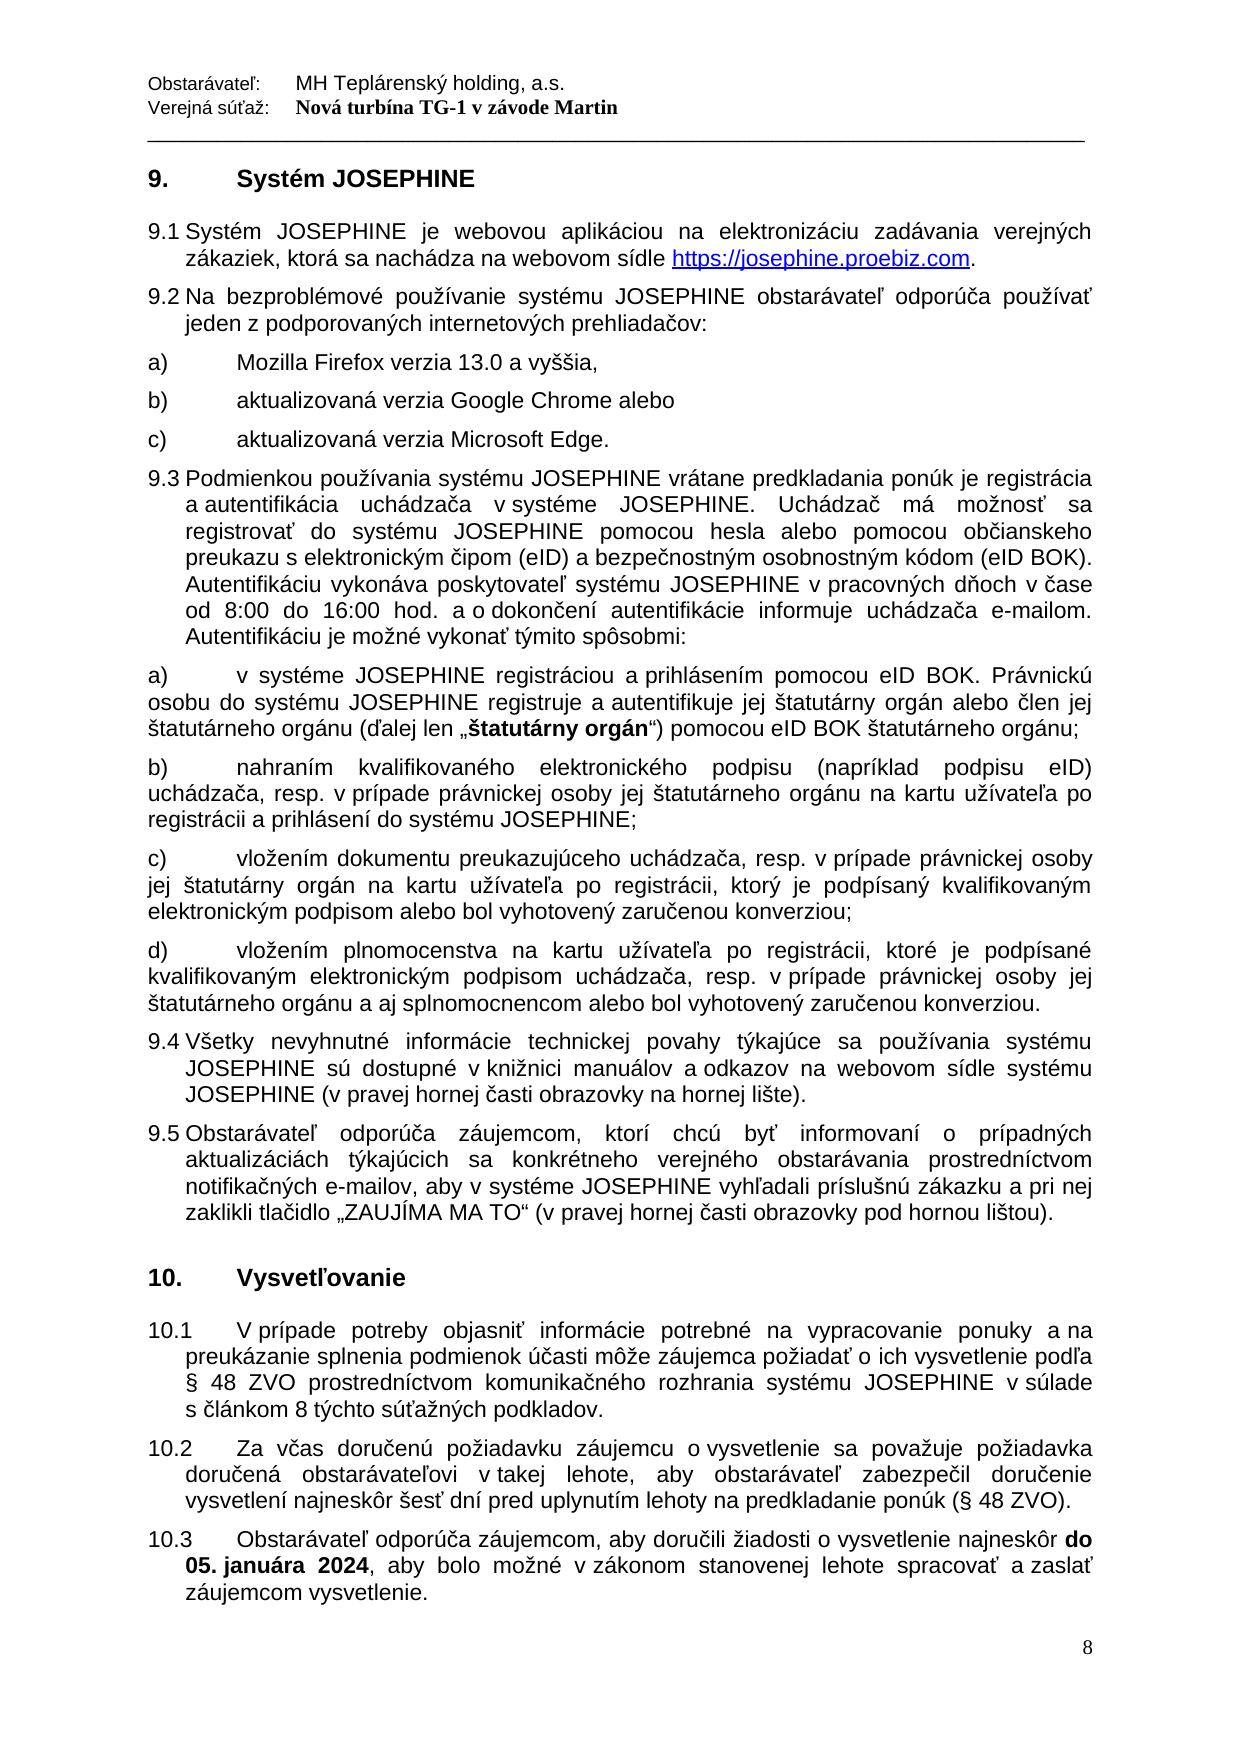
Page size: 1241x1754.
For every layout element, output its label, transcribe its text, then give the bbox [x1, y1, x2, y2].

list Všetky nevyhnutné informácie technickej povahy týkajúce sa používania systému JOSEPHINE sú dostupné v knižnici manuálov a odkazov na webovom sídle systému JOSEPHINE (v pravej hornej časti obrazovky na hornej lište). [148, 1028, 1092, 1107]
list aktualizovaná verzia Google Chrome alebo [148, 387, 1092, 414]
list Podmienkou používania systému JOSEPHINE vrátane predkladania ponúk je registrácia a autentifikácia uchádzača v systéme JOSEPHINE. Uchádzač má možnosť sa registrovať do systému JOSEPHINE pomocou hesla alebo pomocou občianskeho preukazu s elektronickým čipom (eID) a bezpečnostným osobnostným kódom (eID BOK). Autentifikáciu vykonáva poskytovateľ systému JOSEPHINE v pracovných dňoch v čase od 8:00 do 16:00 hod. a o dokončení autentifikácie informuje uchádzača e-mailom. Autentifikáciu je možné vykonať týmito spôsobmi: [148, 465, 1092, 649]
list aktualizovaná verzia Microsoft Edge. [148, 426, 1092, 453]
list Obstarávateľ odporúča záujemcom, ktorí chcú byť informovaní o prípadných aktualizáciách týkajúcich sa konkrétneho verejného obstarávania prostredníctvom notifikačných e-mailov, aby v systéme JOSEPHINE vyhľadali príslušnú zákazku a pri nej zaklikli tlačidlo „ZAUJÍMA MA TO“ (v pravej hornej časti obrazovky pod hornou lištou). [148, 1120, 1092, 1225]
list v systéme JOSEPHINE registráciou a prihlásením pomocou eID BOK. Právnickú osobu do systému JOSEPHINE registruje a autentifikuje jej štatutárny orgán alebo člen jej štatutárneho orgánu (ďalej len „štatutárny orgán“) pomocou eID BOK štatutárneho orgánu; [148, 662, 1092, 741]
subtitle Vysvetľovanie [148, 1263, 1092, 1292]
list nahraním kvalifikovaného elektronického podpisu (napríklad podpisu eID) uchádzača, resp. v prípade právnickej osoby jej štatutárneho orgánu na kartu užívateľa po registrácii a prihlásení do systému JOSEPHINE; [148, 754, 1092, 833]
list vložením dokumentu preukazujúceho uchádzača, resp. v prípade právnickej osoby jej štatutárny orgán na kartu užívateľa po registrácii, ktorý je podpísaný kvalifikovaným elektronickým podpisom alebo bol vyhotovený zaručenou konverziou; [148, 845, 1092, 924]
subtitle Systém JOSEPHINE [148, 164, 1092, 193]
list Systém JOSEPHINE je webovou aplikáciou na elektronizáciu zadávania verejných zákaziek, ktorá sa nachádza na webovom sídle https://josephine.proebiz.com. [148, 218, 1092, 271]
list Mozilla Firefox verzia 13.0 a vyššia, [148, 348, 1092, 375]
list Na bezproblémové používanie systému JOSEPHINE obstarávateľ odporúča používať jeden z podporovaných internetových prehliadačov: [148, 283, 1092, 336]
list V prípade potreby objasniť informácie potrebné na vypracovanie ponuky a na preukázanie splnenia podmienok účasti môže záujemca požiadať o ich vysvetlenie podľa § 48 ZVO prostredníctvom komunikačného rozhrania systému JOSEPHINE v súlade s článkom 8 týchto súťažných podkladov. [148, 1317, 1092, 1422]
list Obstarávateľ odporúča záujemcom, aby doručili žiadosti o vysvetlenie najneskôr do 05. januára 2024, aby bolo možné v zákonom stanovenej lehote spracovať a zaslať záujemcom vysvetlenie. [148, 1526, 1092, 1605]
list vložením plnomocenstva na kartu užívateľa po registrácii, ktoré je podpísané kvalifikovaným elektronickým podpisom uchádzača, resp. v prípade právnickej osoby jej štatutárneho orgánu a aj splnomocnencom alebo bol vyhotovený zaručenou konverziou. [148, 937, 1092, 1016]
list Za včas doručenú požiadavku záujemcu o vysvetlenie sa považuje požiadavka doručená obstarávateľovi v takej lehote, aby obstarávateľ zabezpečil doručenie vysvetlení najneskôr šesť dní pred uplynutím lehoty na predkladanie ponúk (§ 48 ZVO). [148, 1434, 1092, 1513]
